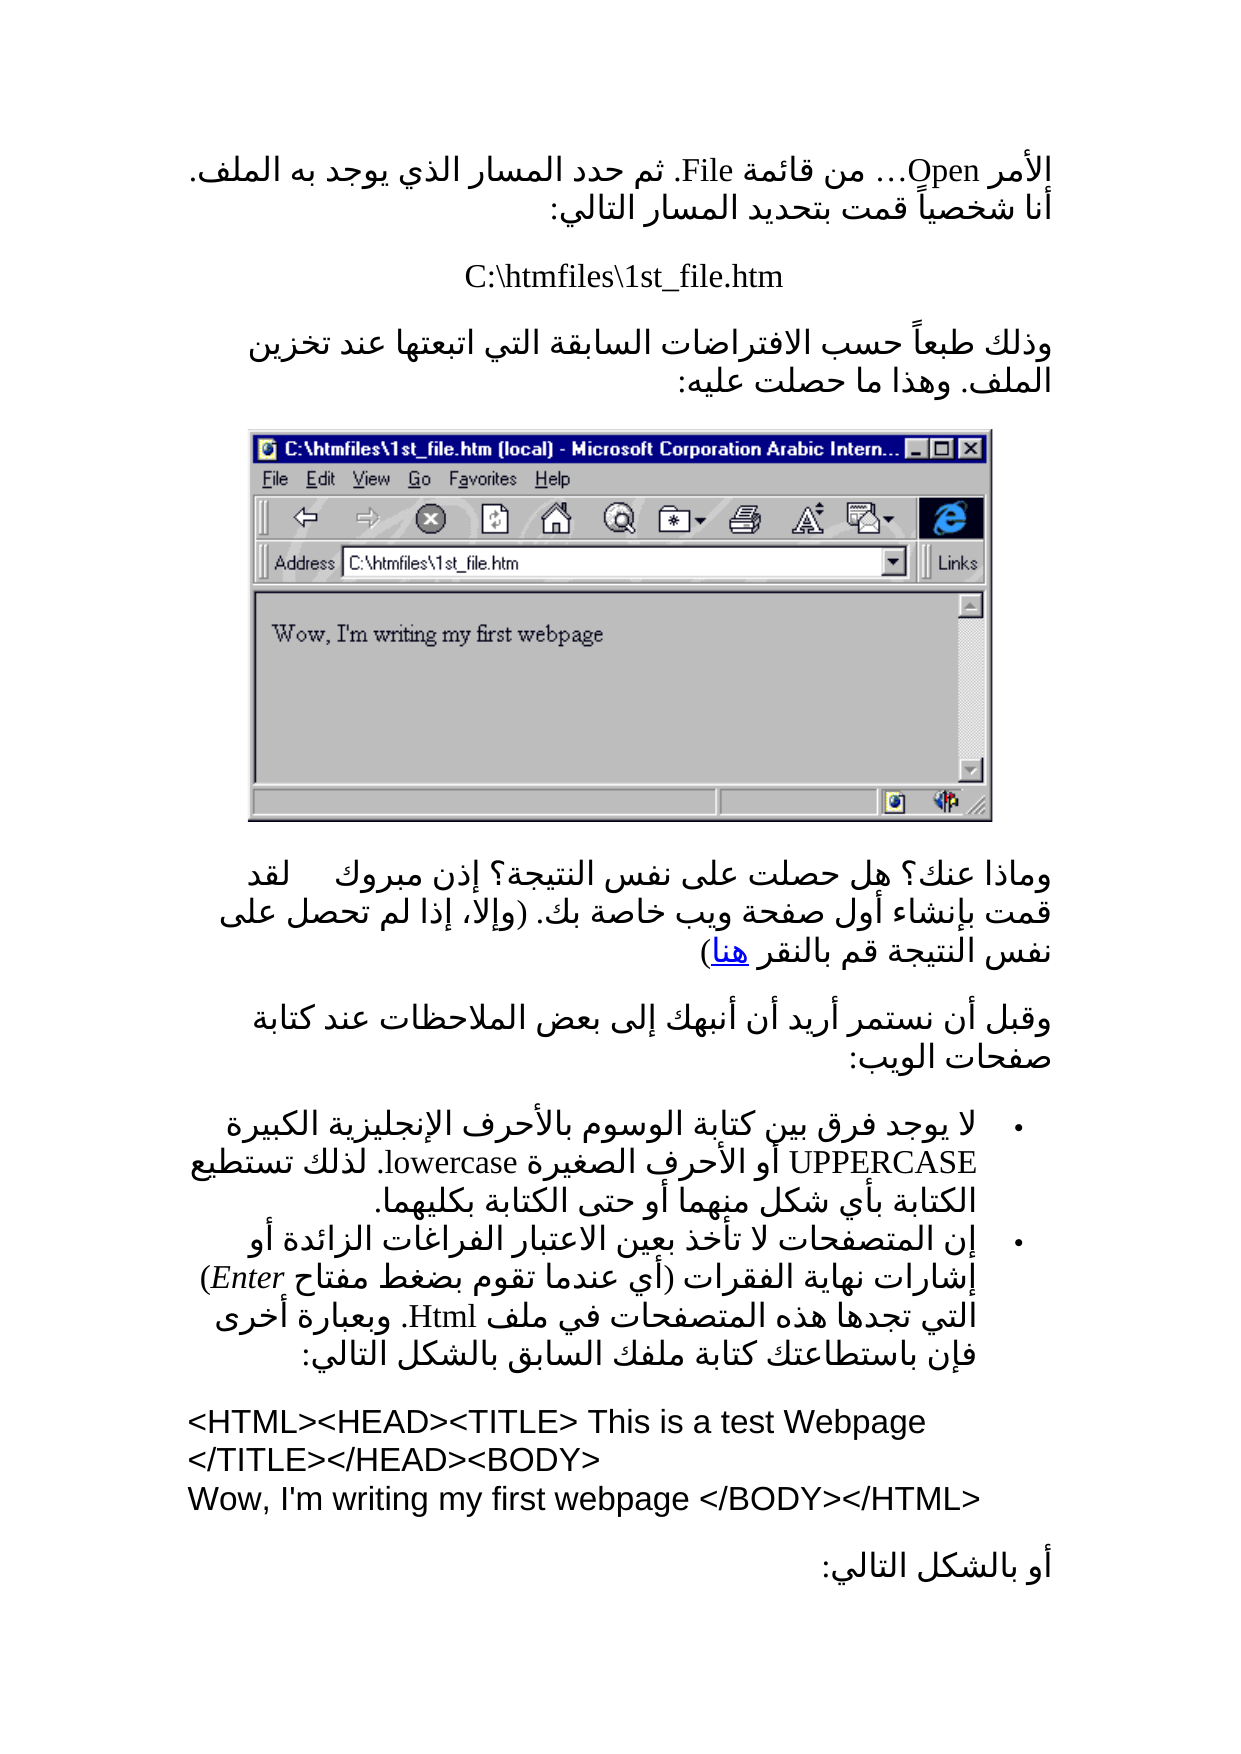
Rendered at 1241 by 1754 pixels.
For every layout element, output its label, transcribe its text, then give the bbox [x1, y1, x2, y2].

text وذلك طبعاً حسب الافتراضات السابقة التي اتبعتها عند تخزين الملف. وهذا ما حصلت عليه: [187, 323, 1053, 400]
list لا يوجد فرق بين كتابة الوسوم بالأحرف الإنجليزية الكبيرة UPPERCASE أو الأحرف الصغيرة lowercase. لذلك تستطيع الكتابة بأي شكل منهما أو حتى الكتابة بكليهما. [187, 1104, 1015, 1219]
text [187, 150, 1053, 227]
list إن المتصفحات لا تأخذ بعين الاعتبار الفراغات الزائدة أو إشارات نهاية الفقرات (أي عندما تقوم بضغط مفتاح Enter) التي تجدها هذه المتصفحات في ملف Html. وبعبارة أخرى فإن باستطاعتك كتابة ملفك السابق بالشكل التالي: [187, 1249, 1015, 1402]
text <HTML><HEAD><TITLE> This is a test Webpage </TITLE></HEAD><BODY> Wow, I'm writing my first webpage </BODY></HTML>‎ [187, 1431, 1053, 1546]
text وقبل أن نستمر أريد أن أنبهك إلى بعض الملاحظات عند كتابة صفحات الويب: [187, 999, 1053, 1075]
picture [247, 429, 993, 822]
text C:\htmfiles\1st_file.htm [187, 256, 1053, 294]
text وماذا عنك؟ هل حصلت على نفس النتيجة؟ إذن مبروك  لقد قمت بإنشاء أول صفحة ويب خاصة بك. (وإلا، إذا لم تحصل على نفس النتيجة قم بالنقر هنا) [187, 854, 1053, 969]
